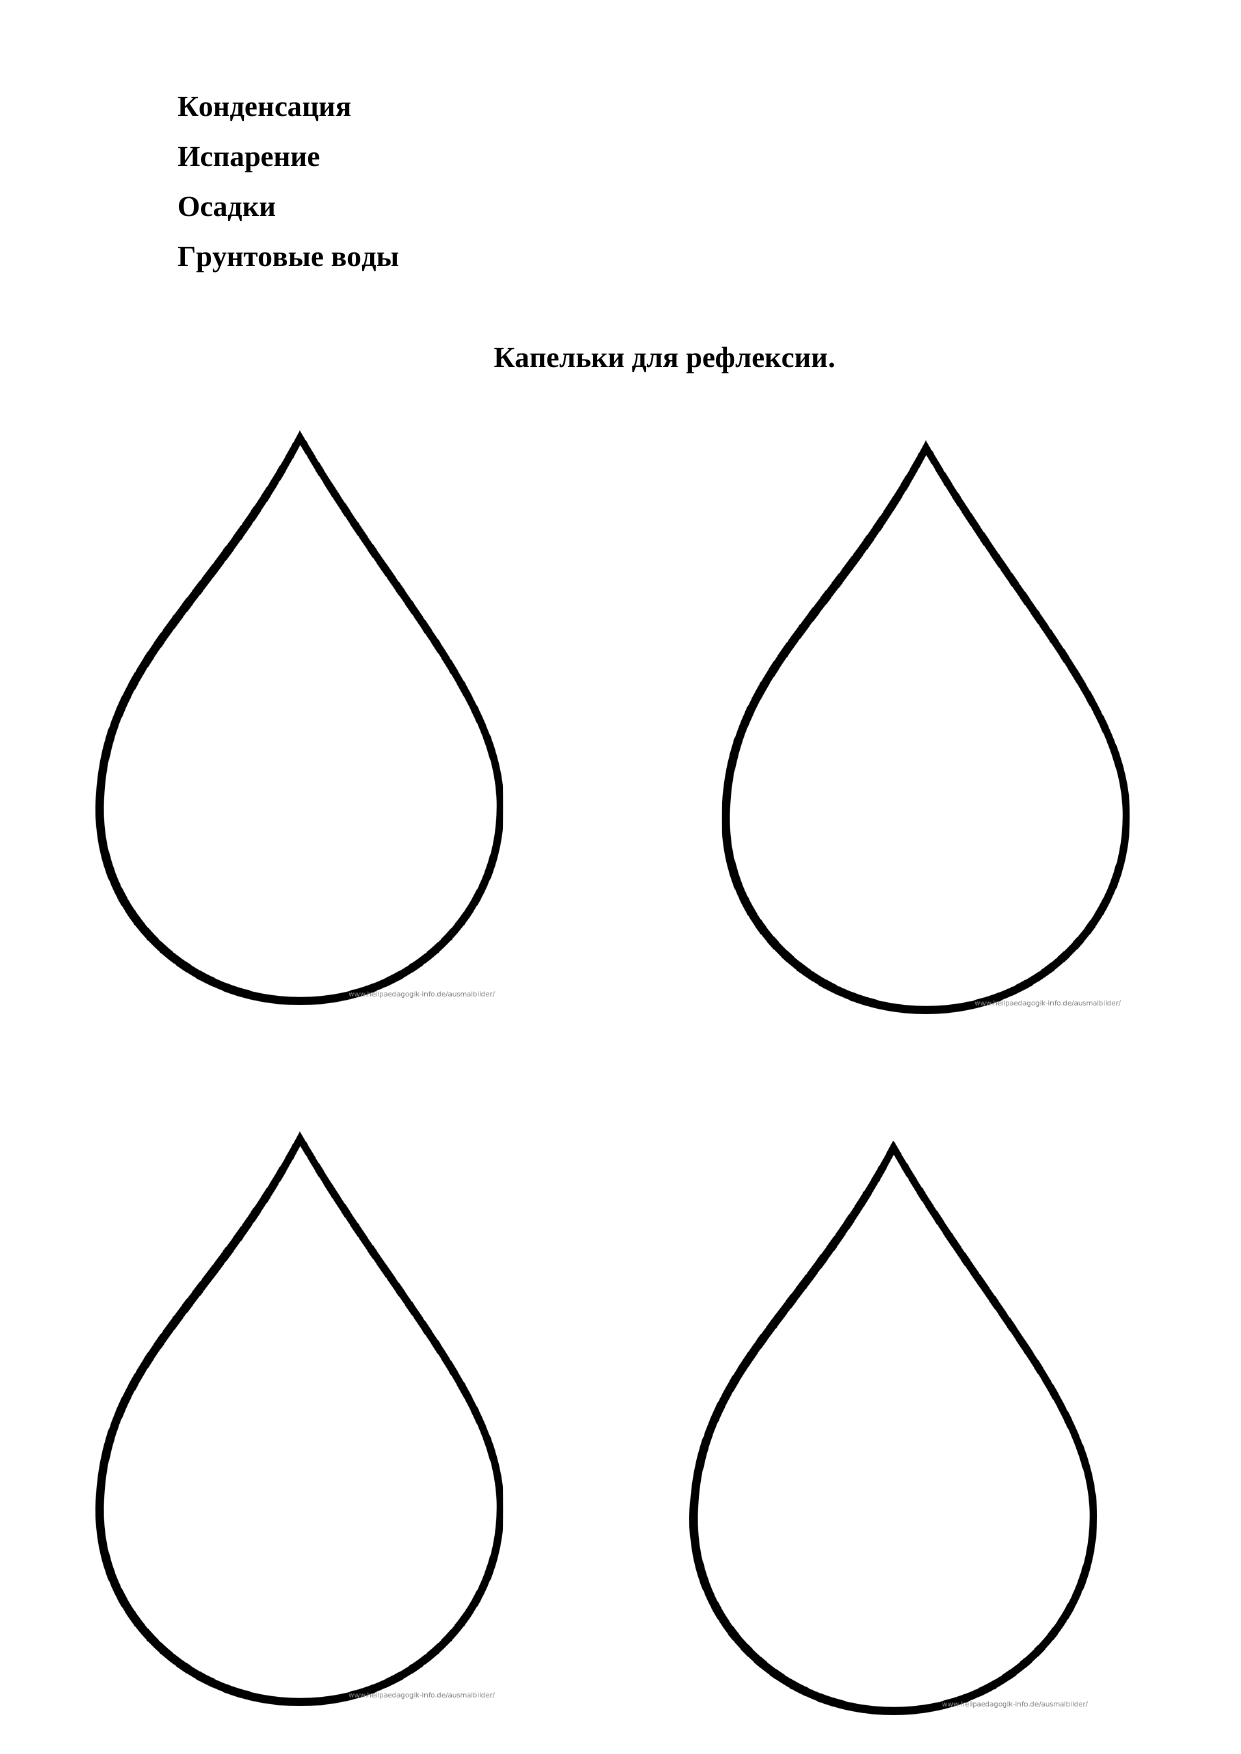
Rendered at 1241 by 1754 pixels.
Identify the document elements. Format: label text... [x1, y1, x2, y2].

picture [721, 440, 1130, 1012]
text Осадки [177, 189, 1152, 223]
picture [95, 1131, 504, 1703]
picture [689, 1141, 1097, 1713]
text Капельки для рефлексии. [177, 340, 1152, 374]
text Грунтовые воды [177, 239, 1152, 273]
picture [95, 430, 504, 1003]
text Конденсация [177, 89, 1152, 122]
text Испарение [177, 139, 1152, 172]
